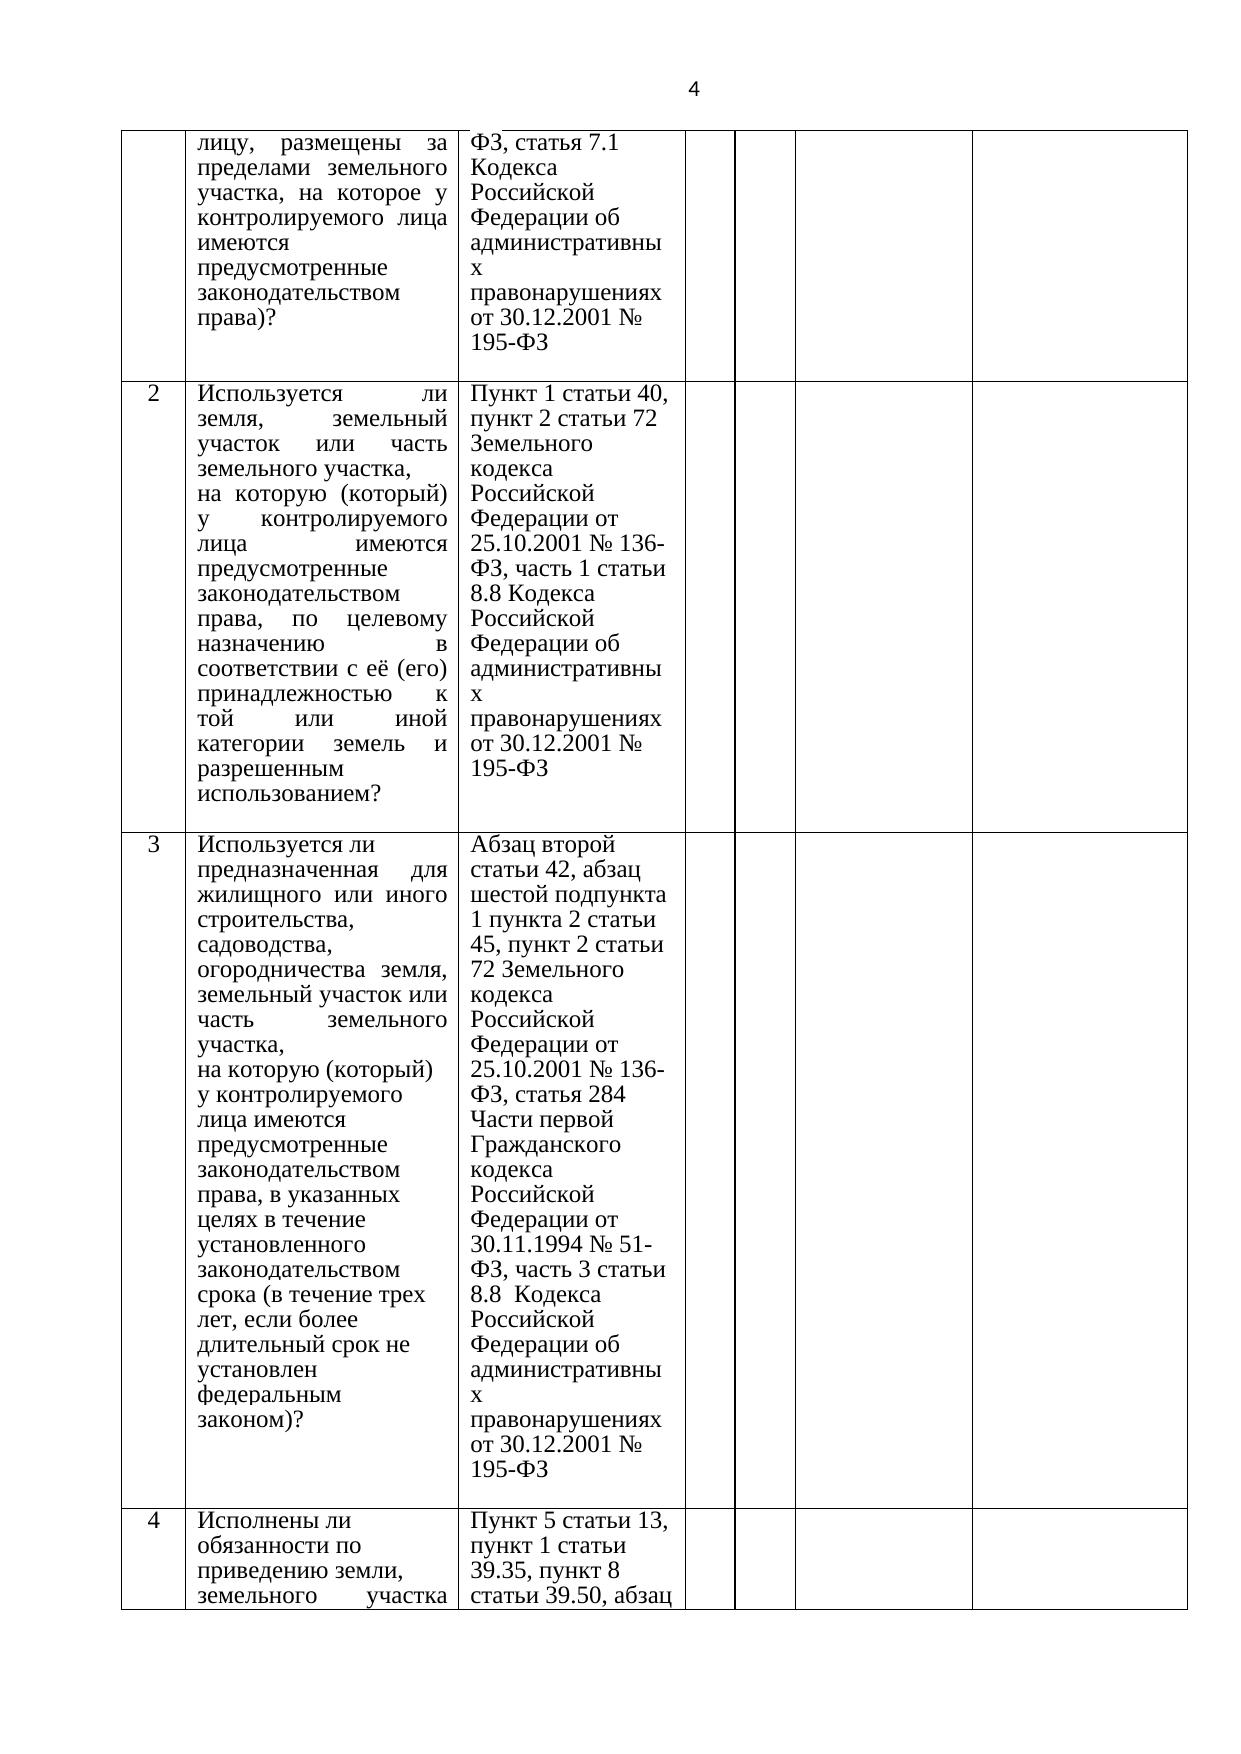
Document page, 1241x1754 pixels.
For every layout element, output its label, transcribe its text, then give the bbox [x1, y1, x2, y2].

table_cell 1 [122, 131, 185, 381]
table_cell 3 [122, 833, 185, 1508]
table_cell Используется ли предназначенная для жилищного или иного строительства, садоводства, огородничества земля, земельный участок или часть земельного участка, на которую (который) у контролируемого лица имеются предусмотренные законодательством права, в указанных целях в течение установленного законодательством срока (в течение трех лет, если более длительный срок не установлен федеральным законом)? [186, 833, 458, 1508]
table_cell [796, 131, 972, 381]
table_cell [736, 131, 795, 381]
table_cell [686, 131, 734, 381]
table_cell [973, 382, 1187, 832]
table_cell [459, 131, 685, 381]
table_cell Используется ли земля, земельный участок или часть земельного участка, на которую (который) у контролируемого лица имеются предусмотренные законодательством права, по целевому назначению в соответствии с её (его) принадлежностью к той или иной категории земель и разрешенным использованием? [186, 382, 458, 832]
table_cell 4 [122, 1509, 185, 1609]
table_cell [736, 833, 795, 1508]
table_cell [736, 382, 795, 832]
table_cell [186, 131, 458, 381]
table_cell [459, 1509, 685, 1609]
table_cell [973, 1509, 1187, 1609]
table_cell [796, 833, 972, 1508]
table_cell [796, 382, 972, 832]
table_cell [686, 1509, 734, 1609]
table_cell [186, 1509, 458, 1609]
table_cell [973, 131, 1187, 381]
table_cell [736, 1509, 795, 1609]
table_cell [686, 382, 734, 832]
table_cell [973, 833, 1187, 1508]
table_cell Пункт 1 статьи 40, пункт 2 статьи 72 Земельного кодекса Российской Федерации от 25.10.2001 № 136-ФЗ, часть 1 статьи 8.8 Кодекса Российской Федерации об административных правонарушениях от 30.12.2001 № 195-ФЗ [459, 382, 685, 832]
table_cell 2 [122, 382, 185, 832]
table_cell [796, 1509, 972, 1609]
table_cell Абзац второй статьи 42, абзац шестой подпункта 1 пункта 2 статьи 45, пункт 2 статьи 72 Земельного кодекса Российской Федерации от 25.10.2001 № 136-ФЗ, статья 284 Части первой Гражданского кодекса Российской Федерации от 30.11.1994 № 51-ФЗ, часть 3 статьи 8.8 Кодекса Российской Федерации об административных правонарушениях от 30.12.2001 № 195-ФЗ [459, 833, 685, 1508]
table_cell [686, 833, 734, 1508]
